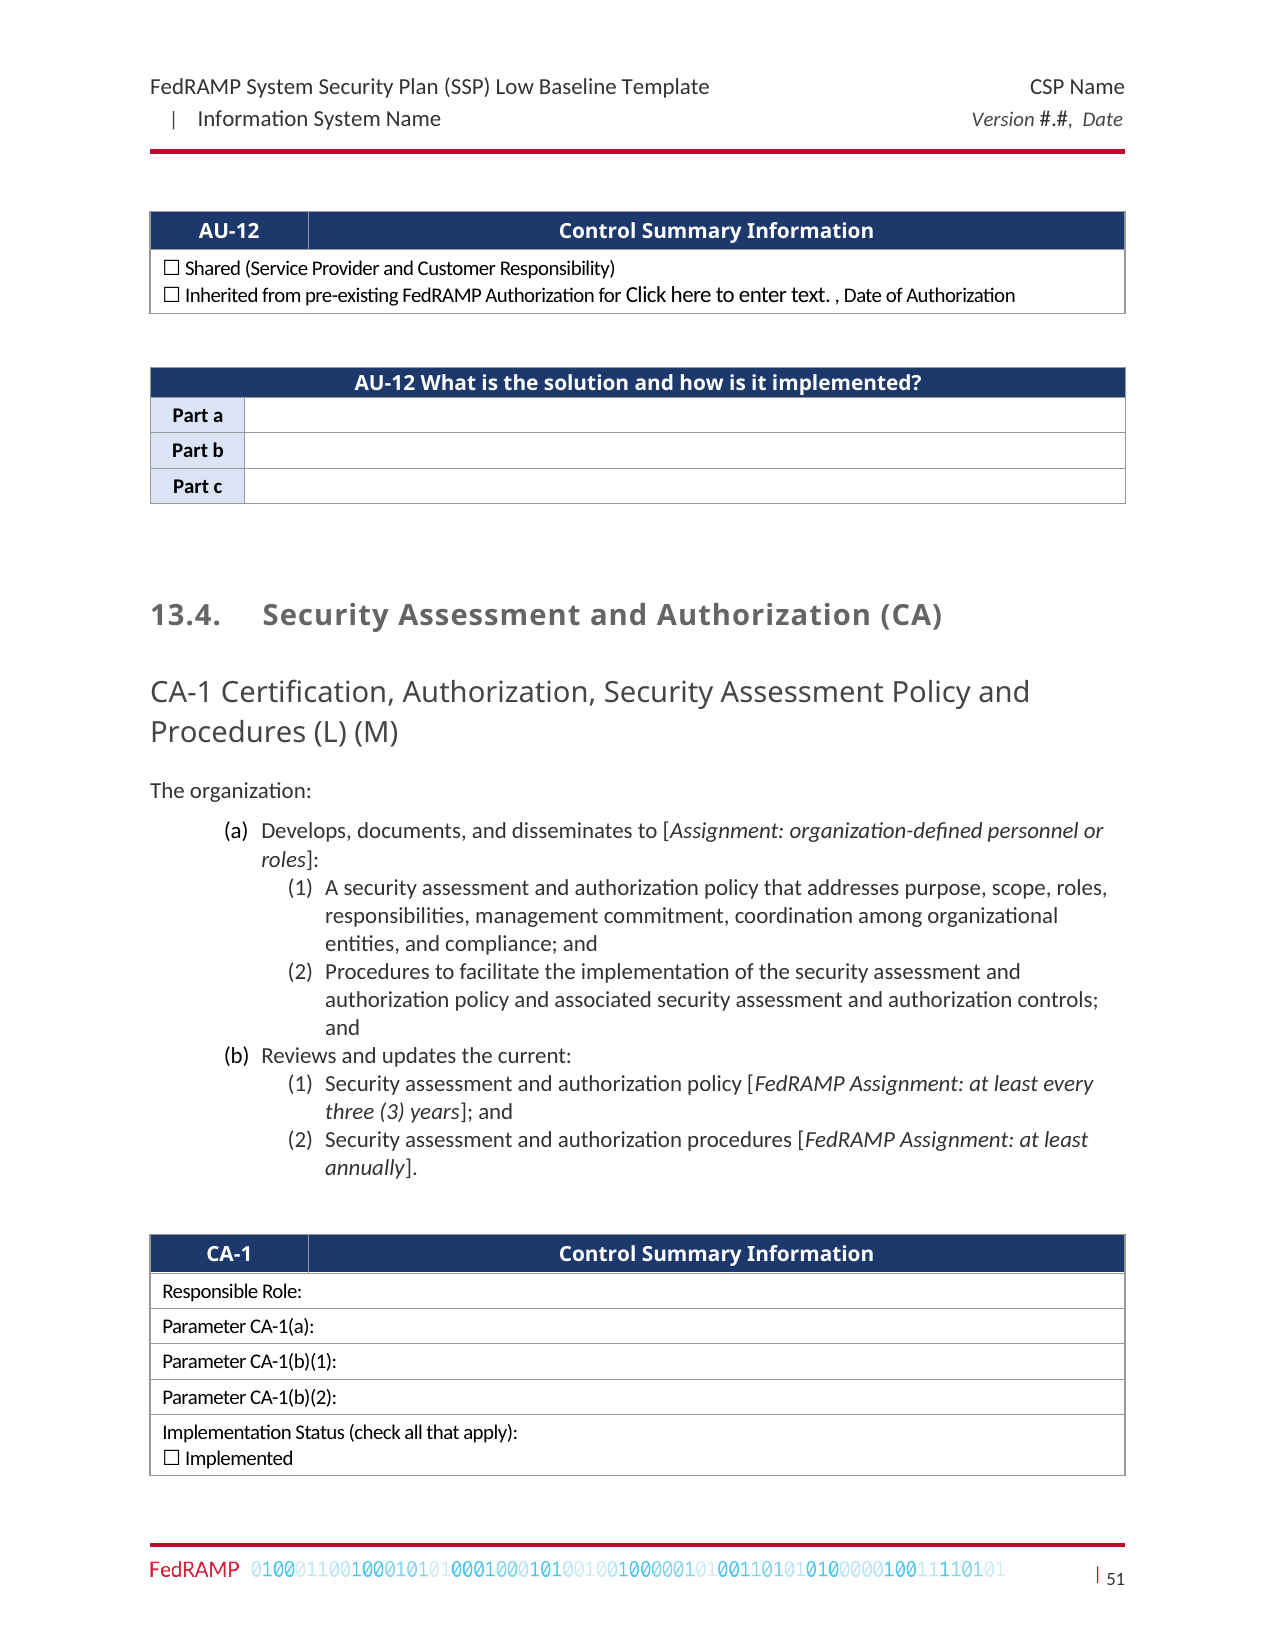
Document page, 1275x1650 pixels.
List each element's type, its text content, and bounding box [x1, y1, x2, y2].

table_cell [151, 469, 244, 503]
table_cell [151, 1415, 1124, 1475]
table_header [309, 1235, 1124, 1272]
subtitle Security Assessment and Authorization (CA) [150, 594, 1125, 634]
subtitle CA-1 Certification, Authorization, Security Assessment Policy and Procedures (L) (M) [150, 672, 1125, 751]
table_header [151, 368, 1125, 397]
list Develops, documents, and disseminates to [Assignment: organization-defined personnel or roles]: [223, 817, 1125, 873]
list Security assessment and authorization procedures [FedRAMP Assignment: at least annually]. [287, 1125, 1125, 1181]
list A security assessment and authorization policy that addresses purpose, scope, roles, responsibilities, management commitment, coordination among organizational entities, and compliance; and [287, 873, 1125, 957]
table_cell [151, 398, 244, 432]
list Security assessment and authorization policy [FedRAMP Assignment: at least every three (3) years]; and [287, 1069, 1125, 1125]
text The organization: [150, 776, 1125, 804]
picture [150, 1559, 1005, 1586]
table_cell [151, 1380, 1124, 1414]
list Reviews and updates the current: [223, 1041, 1125, 1069]
list Procedures to facilitate the implementation of the security assessment and authorization policy and associated security assessment and authorization controls; and [287, 957, 1125, 1041]
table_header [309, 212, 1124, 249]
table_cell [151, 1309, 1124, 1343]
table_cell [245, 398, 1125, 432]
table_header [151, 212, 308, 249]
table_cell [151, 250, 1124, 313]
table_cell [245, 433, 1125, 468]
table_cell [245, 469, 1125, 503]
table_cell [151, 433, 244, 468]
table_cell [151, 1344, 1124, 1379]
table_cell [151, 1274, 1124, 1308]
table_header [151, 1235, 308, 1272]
